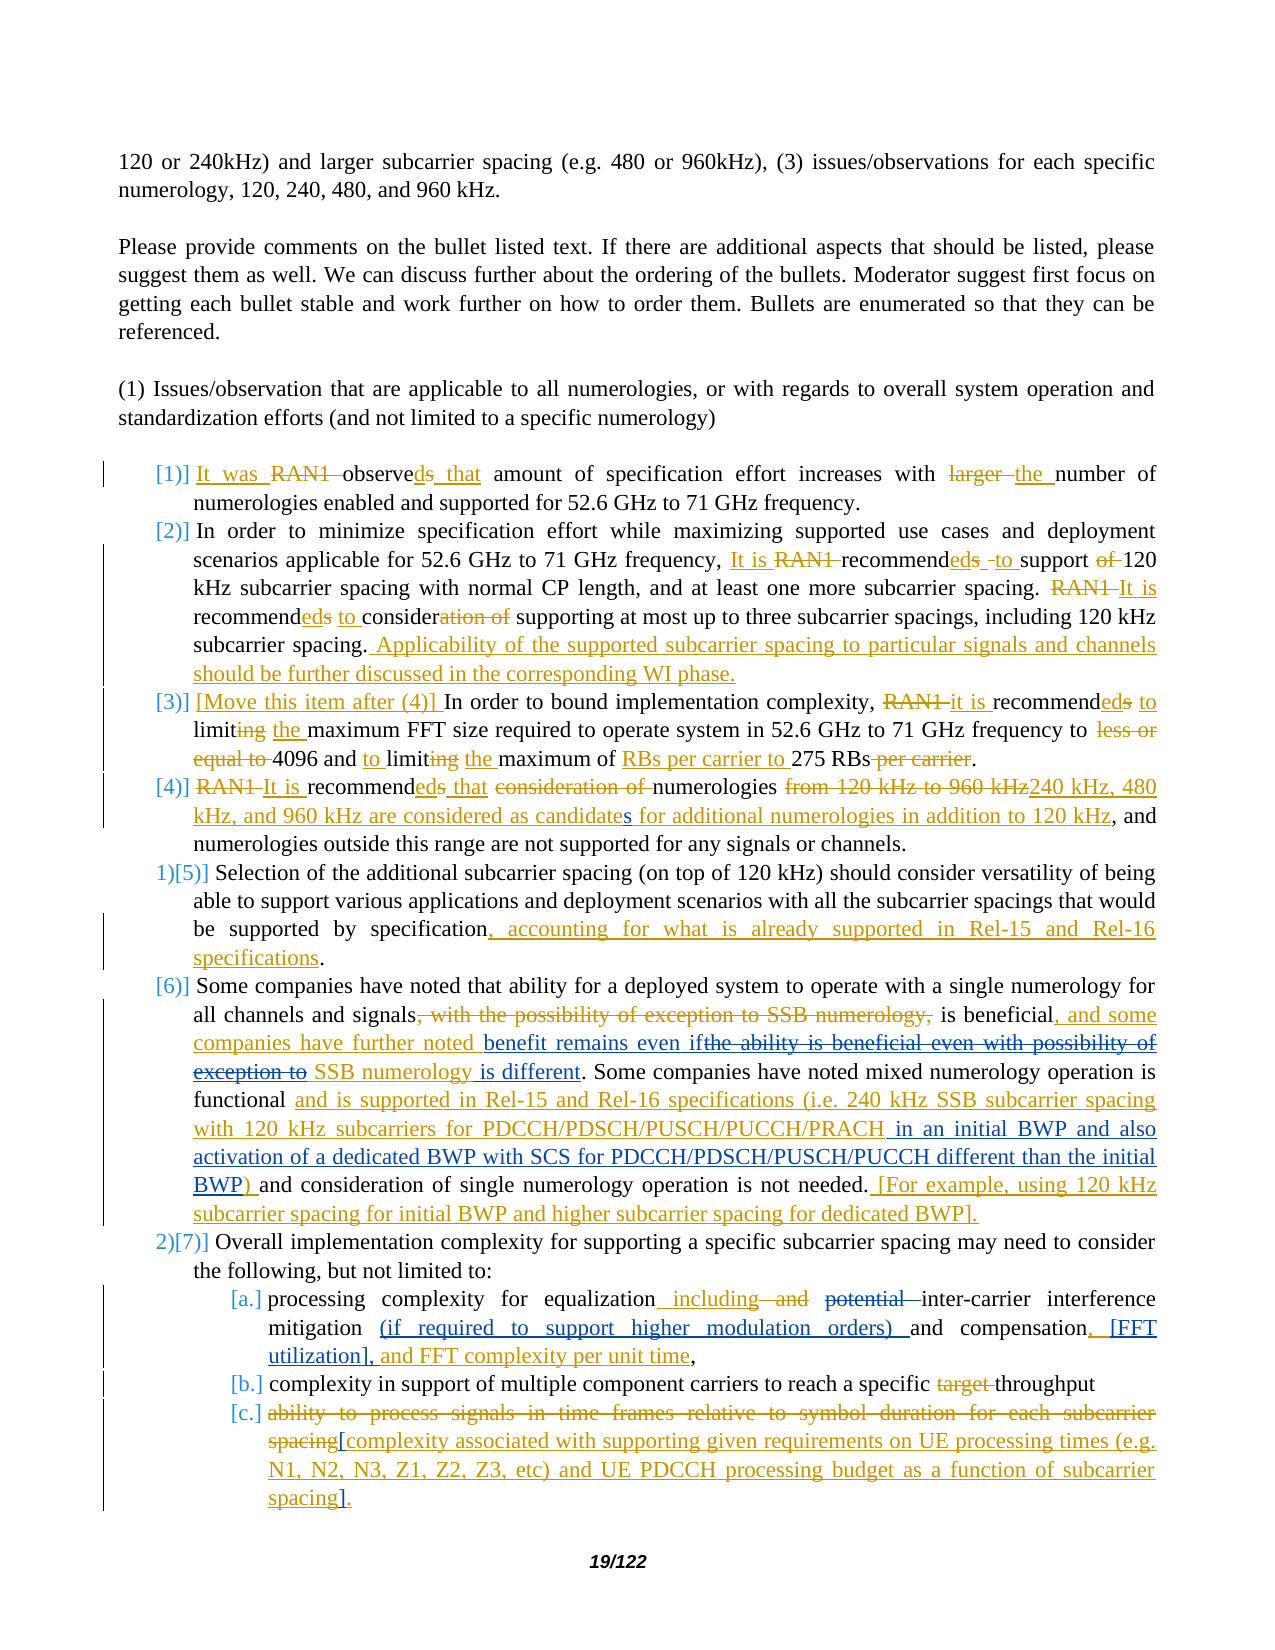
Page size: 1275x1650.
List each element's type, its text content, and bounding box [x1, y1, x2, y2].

list processing complexity for equalization inter-carrier interference mitigation and compensation, [231, 1285, 1157, 1368]
list Some companies have noted that ability for a deployed system to operate with a single numerology for all channels and signals is beneficial. Some companies have noted mixed numerology operation is functional and consideration of single numerology operation is not needed. [156, 972, 1157, 1226]
list In order to bound implementation complexity, recommend limit maximum FFT size required to operate system in 52.6 GHz to 71 GHz frequency to 4096 and limit maximum of 275 RBs. [156, 688, 1157, 771]
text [118, 148, 1157, 202]
text Please provide comments on the bullet listed text. If there are additional aspects that should be listed, please suggest them as well. We can discuss further about the ordering of the bullets. Moderator suggest first focus on getting each bullet stable and work further on how to order them. Bullets are enumerated so that they can be referenced. [118, 233, 1157, 345]
list Selection of the additional subcarrier spacing (on top of 120 kHz) should consider versatility of being able to support various applications and deployment scenarios with all the subcarrier spacings that would be supported by specification. [156, 859, 1157, 970]
list In order to minimize specification effort while maximizing supported use cases and deployment scenarios applicable for 52.6 GHz to 71 GHz frequency, recommendsupport 120 kHz subcarrier spacing with normal CP length, and at least one more subcarrier spacing. recommend consider supporting at most up to three subcarrier spacings, including 120 kHz subcarrier spacing. [156, 517, 1157, 686]
list recommend numerologies , and numerologies outside this range are not supported for any signals or channels. [156, 773, 1157, 857]
text (1) Issues/observation that are applicable to all numerologies, or with regards to overall system operation and standardization efforts (and not limited to a specific numerology) [118, 375, 1157, 430]
list observe amount of specification effort increases with number of numerologies enabled and supported for 52.6 GHz to 71 GHz frequency. [156, 461, 1157, 515]
list Overall implementation complexity for supporting a specific subcarrier spacing may need to consider the following, but not limited to: [156, 1228, 1157, 1283]
list complexity in support of multiple component carriers to reach a specific throughput [231, 1371, 1157, 1397]
